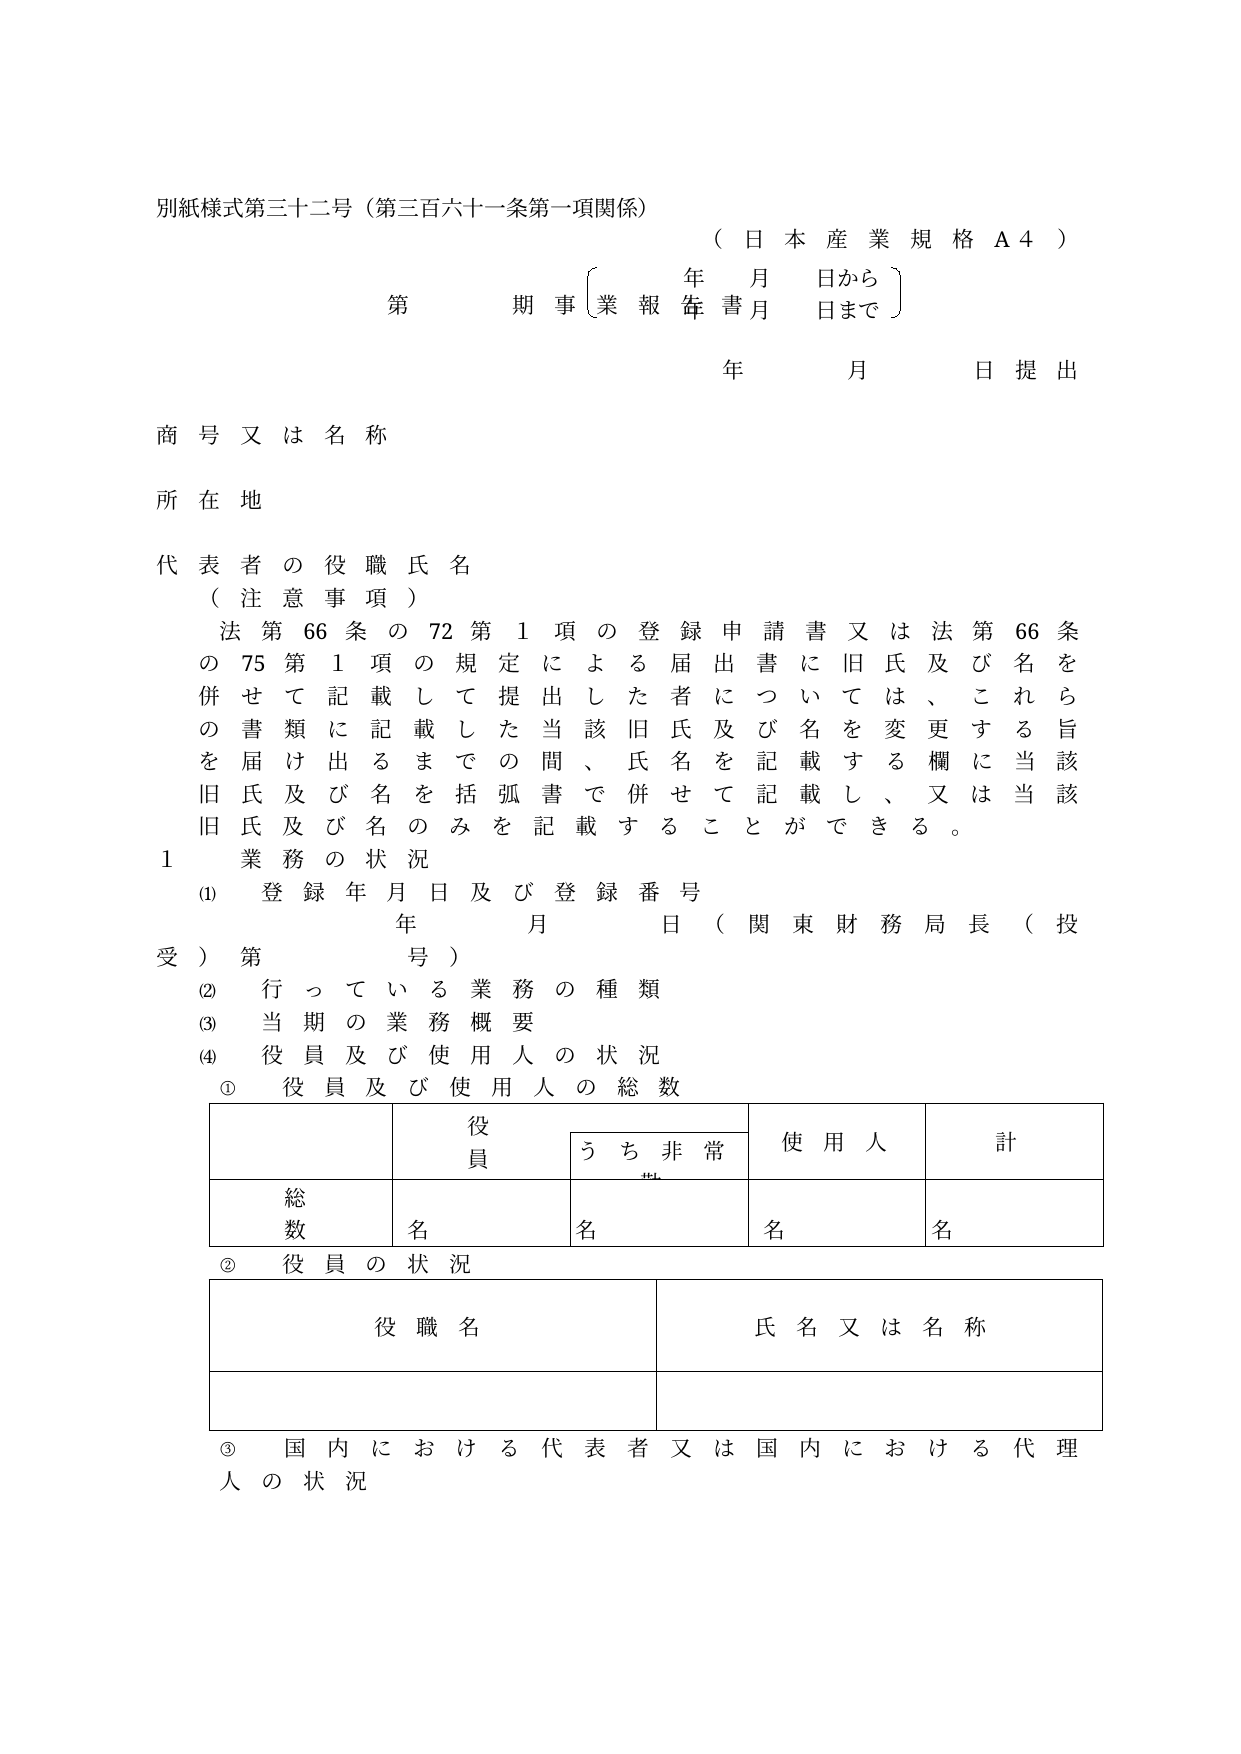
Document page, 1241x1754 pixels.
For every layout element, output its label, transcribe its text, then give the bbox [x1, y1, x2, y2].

text ⑴ 登録年月日及び登録番号 [177, 874, 1099, 907]
text ② 役員の状況 [198, 1247, 1099, 1279]
text 年 月 日提出 [156, 353, 1099, 385]
table_header 氏名又は名称 [657, 1280, 1102, 1371]
table_cell 名 [393, 1180, 570, 1246]
text 代表者の役職氏名 [156, 516, 1099, 581]
text ① 役員及び使用人の総数 [156, 1070, 1099, 1102]
text 別紙様式第三十二号（第三百六十一条第一項関係） [156, 191, 1061, 222]
table_cell 名 [749, 1180, 925, 1246]
text ③ 国内における代表者又は国内における代理人の状況 [198, 1431, 1099, 1496]
table_header 計 [926, 1104, 1103, 1179]
text 所在地 [156, 450, 1099, 516]
text （日本産業規格А４） [156, 222, 1099, 255]
table_cell [657, 1372, 1102, 1430]
text 商号又は名称 [156, 385, 1099, 450]
table_cell [210, 1372, 656, 1430]
text ⑷ 役員及び使用人の状況 [177, 1037, 1099, 1070]
table_cell うち非常勤 [571, 1133, 748, 1179]
text 年 月 日（関東財務局長（投受）第 号） [156, 907, 1099, 972]
table_cell 総 数 [210, 1180, 392, 1246]
table_cell 名 [926, 1180, 1103, 1246]
table_header [210, 1104, 392, 1179]
text 第 期事業報告書 [381, 287, 1099, 320]
table_cell 名 [571, 1180, 748, 1246]
text ⑶ 当期の業務概要 [177, 1005, 1099, 1037]
table_header 役 員 [393, 1104, 570, 1179]
text （注意事項） [156, 581, 1099, 613]
text 法第66条の72第１項の登録申請書又は法第66条の75第１項の規定による届出書に旧氏及び名を併せて記載して提出した者については、これらの書類に記載した当該旧氏及び名を変更する旨を届け出るまでの間、氏名を記載する欄に当該旧氏及び名を括弧書で併せて記載し、又は当該旧氏及び名のみを記載することができる。 [177, 613, 1099, 842]
table_header 使用人 [749, 1104, 925, 1179]
table_header [570, 1104, 748, 1132]
text ⑵ 行っている業務の種類 [177, 972, 1099, 1005]
text １ 業務の状況 [156, 842, 1099, 874]
table_header 役職名 [210, 1280, 656, 1371]
